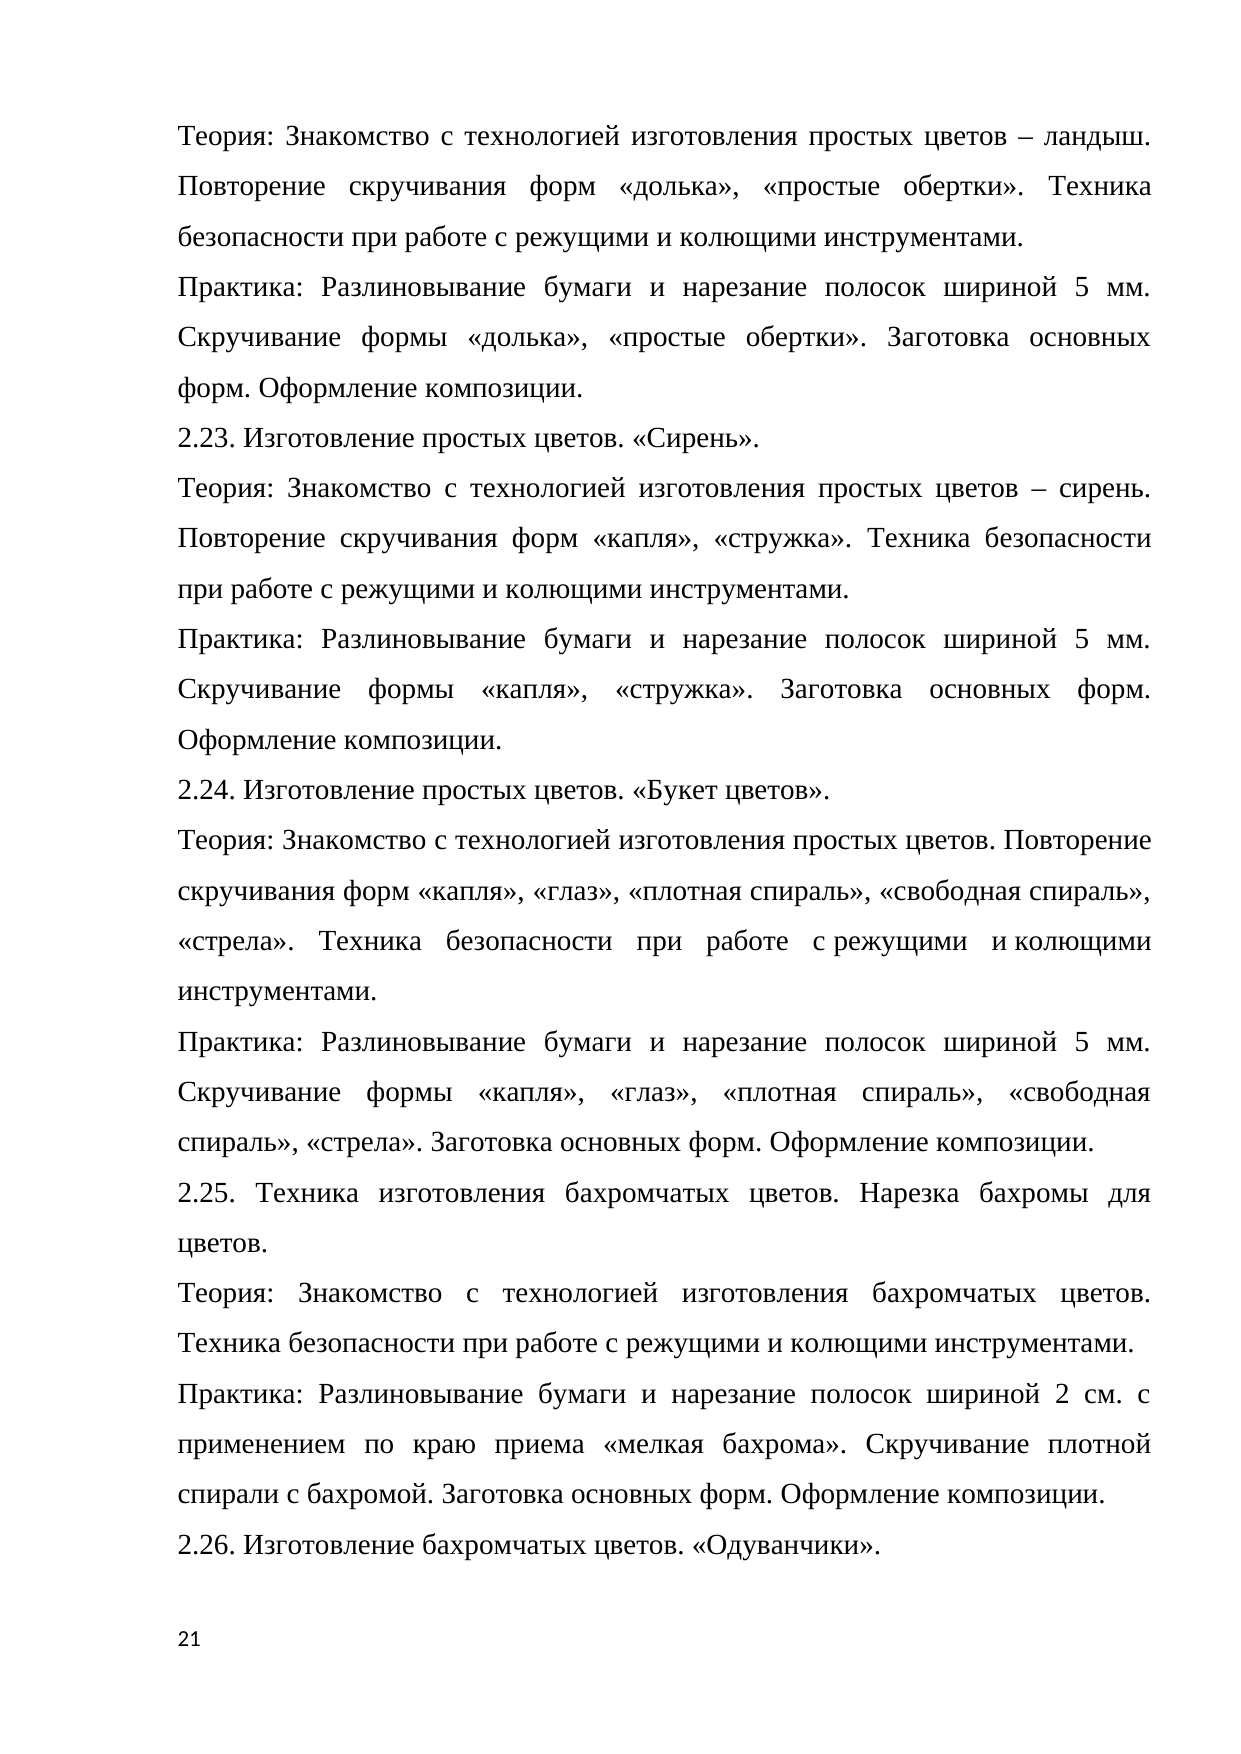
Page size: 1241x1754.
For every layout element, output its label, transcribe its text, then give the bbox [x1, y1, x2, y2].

text Теория: Знакомство с технологией изготовления простых цветов – сирень. Повторение скручивания форм «капля», «стружка». Техника безопасности при работе с режущими и колющими инструментами. [177, 470, 1152, 604]
text 2.25. Техника изготовления бахромчатых цветов. Нарезка бахромы для цветов. [177, 1175, 1152, 1258]
text Практика: Разлиновывание бумаги и нарезание полосок шириной 5 мм. Скручивание формы «капля», «стружка». Заготовка основных форм. Оформление композиции. [177, 621, 1152, 755]
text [177, 1376, 1152, 1510]
text Практика: Разлиновывание бумаги и нарезание полосок шириной 5 мм. Скручивание формы «долька», «простые обертки». Заготовка основных форм. Оформление композиции. [177, 269, 1152, 403]
text Теория: Знакомство с технологией изготовления бахромчатых цветов. Техника безопасности при работе с режущими и колющими инструментами. [177, 1275, 1152, 1359]
text Теория: Знакомство с технологией изготовления простых цветов. Повторение скручивания форм «капля», «глаз», «плотная спираль», «свободная спираль», «стрела». Техника безопасности при работе с режущими и колющими инструментами. [177, 822, 1152, 1007]
text 2.24. Изготовление простых цветов. «Букет цветов». [177, 772, 1152, 806]
text Теория: Знакомство с технологией изготовления простых цветов – ландыш. Повторение скручивания форм «долька», «простые обертки». Техника безопасности при работе с режущими и колющими инструментами. [177, 118, 1152, 252]
text 2.23. Изготовление простых цветов. «Сирень». [177, 420, 1152, 453]
text 2.26. Изготовление бахромчатых цветов. «Одуванчики». [177, 1527, 1152, 1560]
text Практика: Разлиновывание бумаги и нарезание полосок шириной 5 мм. Скручивание формы «капля», «глаз», «плотная спираль», «свободная спираль», «стрела». Заготовка основных форм. Оформление композиции. [177, 1024, 1152, 1158]
